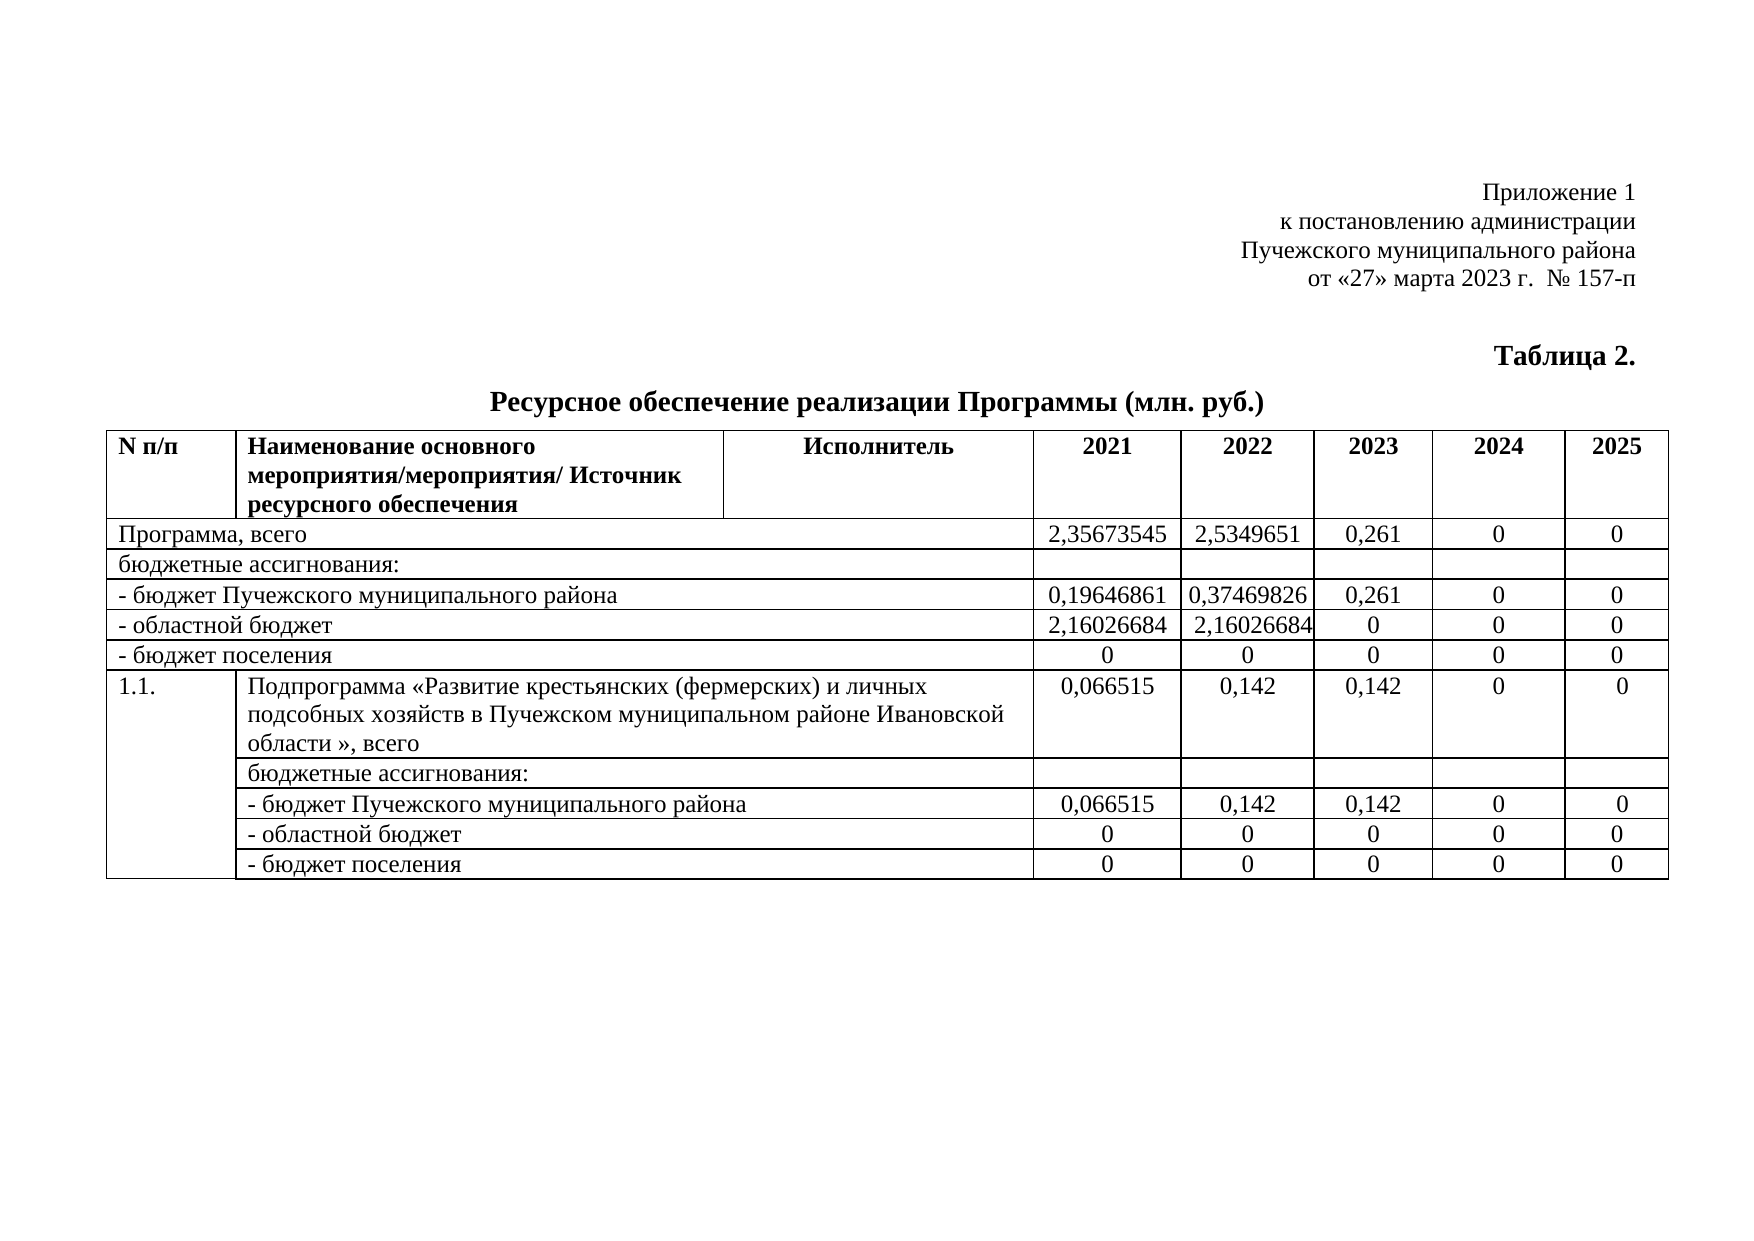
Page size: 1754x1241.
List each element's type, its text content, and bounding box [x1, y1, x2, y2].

table_cell 0 [1433, 671, 1564, 757]
table_cell [1034, 550, 1180, 578]
table_header 2023 [1315, 431, 1432, 518]
table_cell - областной бюджет [237, 819, 1033, 848]
table_header 2021 [1034, 431, 1180, 518]
table_cell 0 [1034, 641, 1180, 669]
table_cell Подпрограмма «Развитие крестьянских (фермерских) и личных подсобных хозяйств в Пучежском муниципальном районе Ивановской области », всего [237, 671, 1033, 757]
table_cell 0 [1433, 580, 1564, 608]
text от «27» марта 2023 г. № 157-п [118, 263, 1636, 292]
table_cell - бюджет Пучежского муниципального района [237, 789, 1033, 818]
table_cell [1433, 550, 1564, 578]
table_cell 0 [1433, 641, 1564, 669]
table_cell 0 [1182, 850, 1313, 878]
table_cell 0,142 [1182, 671, 1313, 757]
table_cell бюджетные ассигнования: [107, 550, 1033, 578]
table_cell 0,142 [1315, 671, 1432, 757]
table_cell 0 [1433, 850, 1564, 878]
text Таблица 2. [118, 338, 1636, 372]
table_cell бюджетные ассигнования: [237, 759, 1033, 787]
table_cell [1566, 759, 1668, 787]
table_cell 1.1. [107, 671, 235, 878]
text Приложение 1 [118, 177, 1636, 206]
table_cell 0,37469826 [1182, 580, 1313, 608]
table_cell 0,142 [1182, 789, 1313, 818]
table_cell - бюджет поселения [237, 850, 1033, 878]
table_cell 0 [1566, 671, 1668, 757]
table_cell [1034, 759, 1180, 787]
table_cell 0,066515 [1034, 789, 1180, 818]
table_cell 0,066515 [1034, 671, 1180, 757]
text Пучежского муниципального района [118, 235, 1636, 263]
table_cell 0 [1315, 610, 1432, 639]
table_header 2022 [1182, 431, 1313, 518]
table_header 2024 [1433, 431, 1564, 518]
table_cell 2,16026684 [1182, 610, 1313, 639]
table_cell 0 [1315, 819, 1432, 848]
table_cell Программа, всего [107, 519, 1033, 548]
table_cell 0 [1566, 641, 1668, 669]
table_cell 0 [1034, 850, 1180, 878]
table_cell 0 [1433, 819, 1564, 848]
table_cell [1315, 550, 1432, 578]
table_cell 0 [1566, 850, 1668, 878]
table_cell 0 [1433, 789, 1564, 818]
table_cell 0 [1433, 519, 1564, 548]
table_cell [1566, 550, 1668, 578]
table_cell 0 [1034, 819, 1180, 848]
text Ресурсное обеспечение реализации Программы (млн. руб.) [118, 384, 1636, 418]
table_cell 0 [1182, 819, 1313, 848]
table_header Наименование основного мероприятия/мероприятия/ Источник ресурсного обеспечения [237, 431, 723, 518]
table_cell [1433, 759, 1564, 787]
table_cell 0 [1566, 519, 1668, 548]
table_header N п/п [107, 431, 235, 518]
table_cell 2,16026684 [1034, 610, 1180, 639]
table_cell 0 [1566, 580, 1668, 608]
table_cell - бюджет Пучежского муниципального района [107, 580, 1033, 608]
table_cell 0 [1433, 610, 1564, 639]
table_cell [1182, 550, 1313, 578]
table_header Исполнитель [724, 431, 1033, 518]
table_cell - бюджет поселения [107, 641, 1033, 669]
table_cell 0,19646861 [1034, 580, 1180, 608]
table_cell 0 [1566, 819, 1668, 848]
table_cell 2,5349651 [1182, 519, 1313, 548]
table_cell 0,142 [1315, 789, 1432, 818]
table_header 2025 [1566, 431, 1668, 518]
table_cell 0,261 [1315, 580, 1432, 608]
table_cell [1315, 759, 1432, 787]
table_cell 2,35673545 [1034, 519, 1180, 548]
table_cell 0 [1566, 610, 1668, 639]
table_cell 0 [1315, 641, 1432, 669]
table_cell - областной бюджет [107, 610, 1033, 639]
table_cell [1182, 759, 1313, 787]
table_cell 0 [1566, 789, 1668, 818]
table_cell 0 [1315, 850, 1432, 878]
table_cell 0,261 [1315, 519, 1432, 548]
text к постановлению администрации [118, 206, 1636, 235]
table_cell 0 [1182, 641, 1313, 669]
